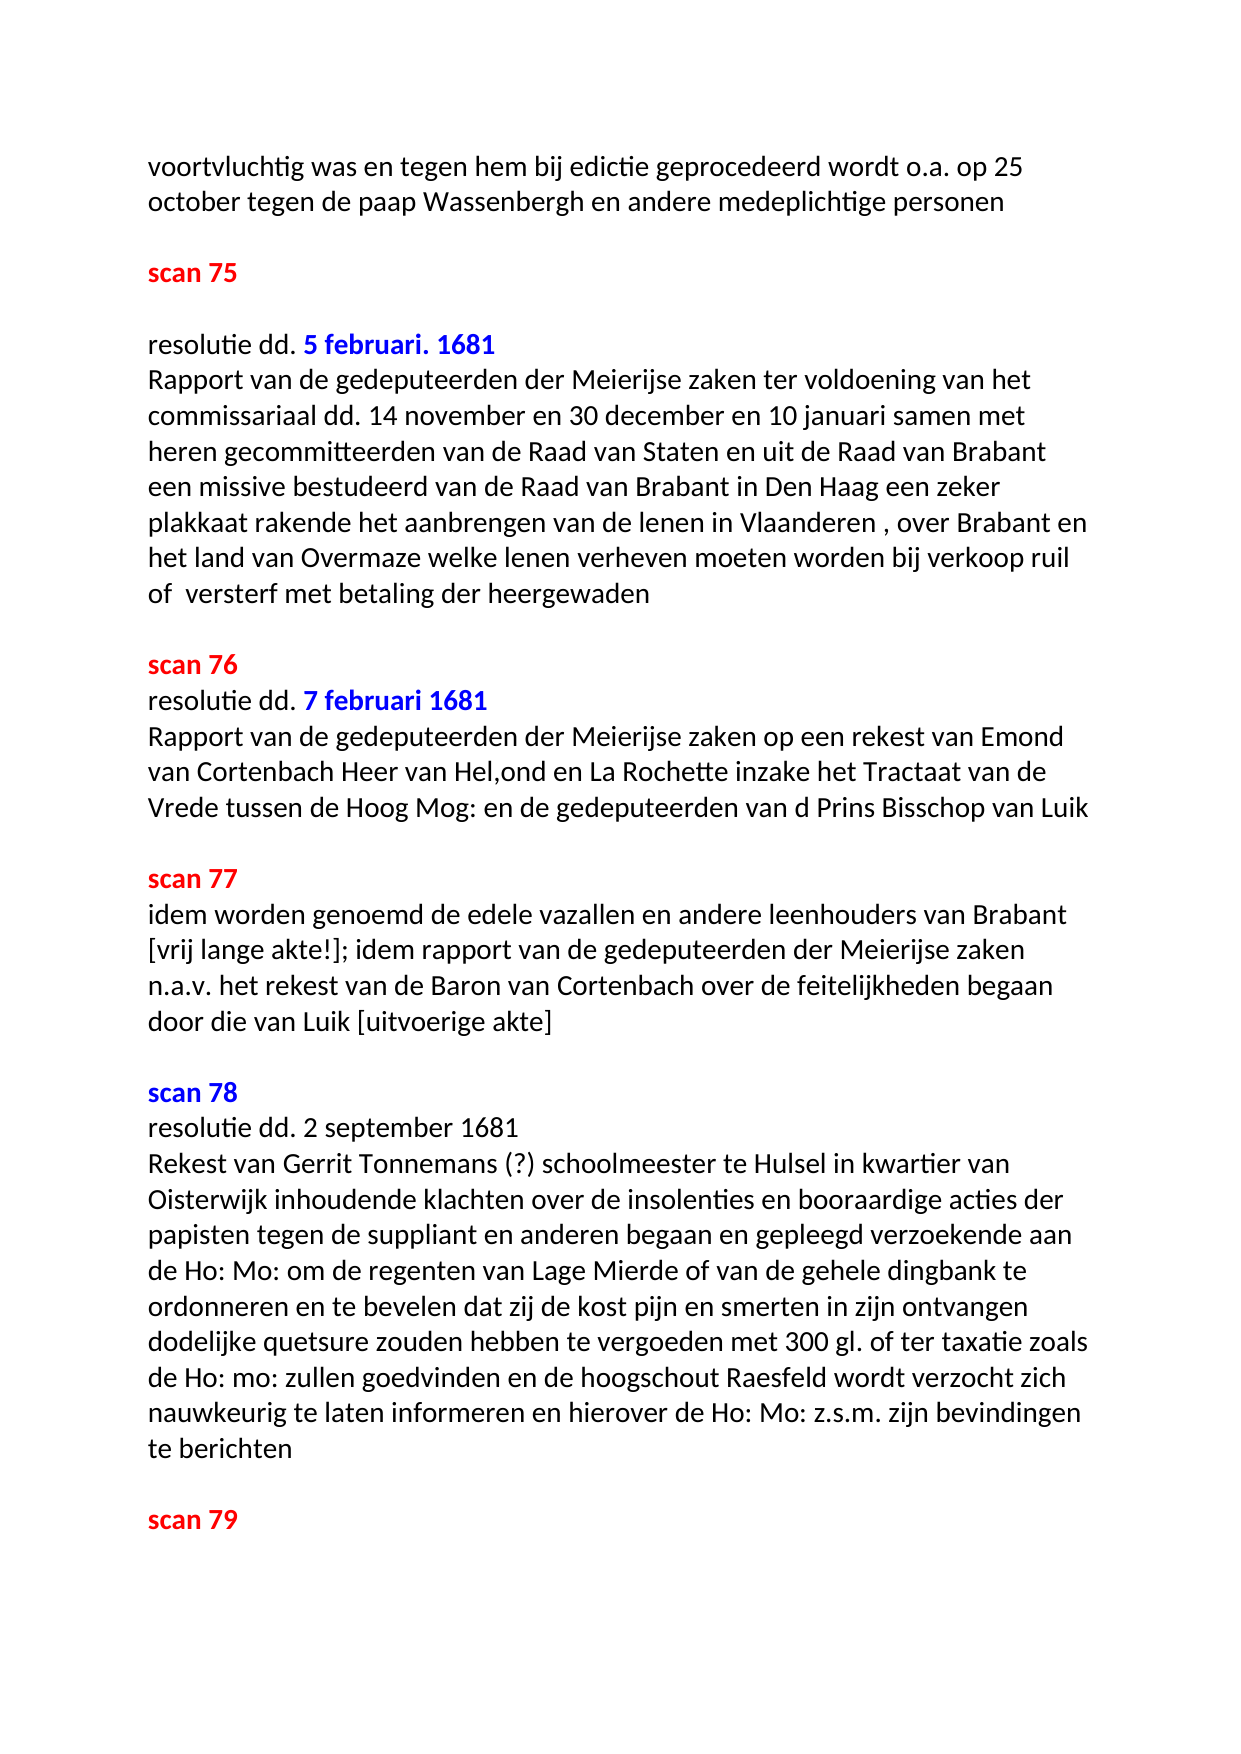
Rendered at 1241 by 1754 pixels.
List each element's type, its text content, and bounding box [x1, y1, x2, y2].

text resolutie dd. 2 september 1681 [148, 1109, 1093, 1145]
text scan 79 [148, 1501, 1093, 1537]
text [148, 148, 1093, 219]
text scan 77 [148, 860, 1093, 896]
text scan 75 [148, 254, 1093, 290]
text Rapport van de gedeputeerden der Meierijse zaken op een rekest van Emond van Cortenbach Heer van Hel,ond en La Rochette inzake het Tractaat van de Vrede tussen de Hoog Mog: en de gedeputeerden van d Prins Bisschop van Luik [148, 718, 1093, 824]
text idem worden genoemd de edele vazallen en andere leenhouders van Brabant [vrij lange akte!]; idem rapport van de gedeputeerden der Meierijse zaken n.a.v. het rekest van de Baron van Cortenbach over de feitelijkheden begaan door die van Luik [uitvoerige akte] [148, 896, 1093, 1038]
text scan 76 [148, 646, 1093, 682]
text resolutie dd. 7 februari 1681 [148, 682, 1093, 718]
text resolutie dd. 5 februari. 1681 [148, 326, 1093, 361]
text scan 78 [148, 1074, 1093, 1109]
text Rapport van de gedeputeerden der Meierijse zaken ter voldoening van het commissariaal dd. 14 november en 30 december en 10 januari samen met heren gecommitteerden van de Raad van Staten en uit de Raad van Brabant een missive bestudeerd van de Raad van Brabant in Den Haag een zeker plakkaat rakende het aanbrengen van de lenen in Vlaanderen , over Brabant en het land van Overmaze welke lenen verheven moeten worden bij verkoop ruil of versterf met betaling der heergewaden [148, 361, 1093, 611]
text Rekest van Gerrit Tonnemans (?) schoolmeester te Hulsel in kwartier van Oisterwijk inhoudende klachten over de insolenties en booraardige acties der papisten tegen de suppliant en anderen begaan en gepleegd verzoekende aan de Ho: Mo: om de regenten van Lage Mierde of van de gehele dingbank te ordonneren en te bevelen dat zij de kost pijn en smerten in zijn ontvangen dodelijke quetsure zouden hebben te vergoeden met 300 gl. of ter taxatie zoals de Ho: mo: zullen goedvinden en de hoogschout Raesfeld wordt verzocht zich nauwkeurig te laten informeren en hierover de Ho: Mo: z.s.m. zijn bevindingen te berichten [148, 1145, 1093, 1466]
